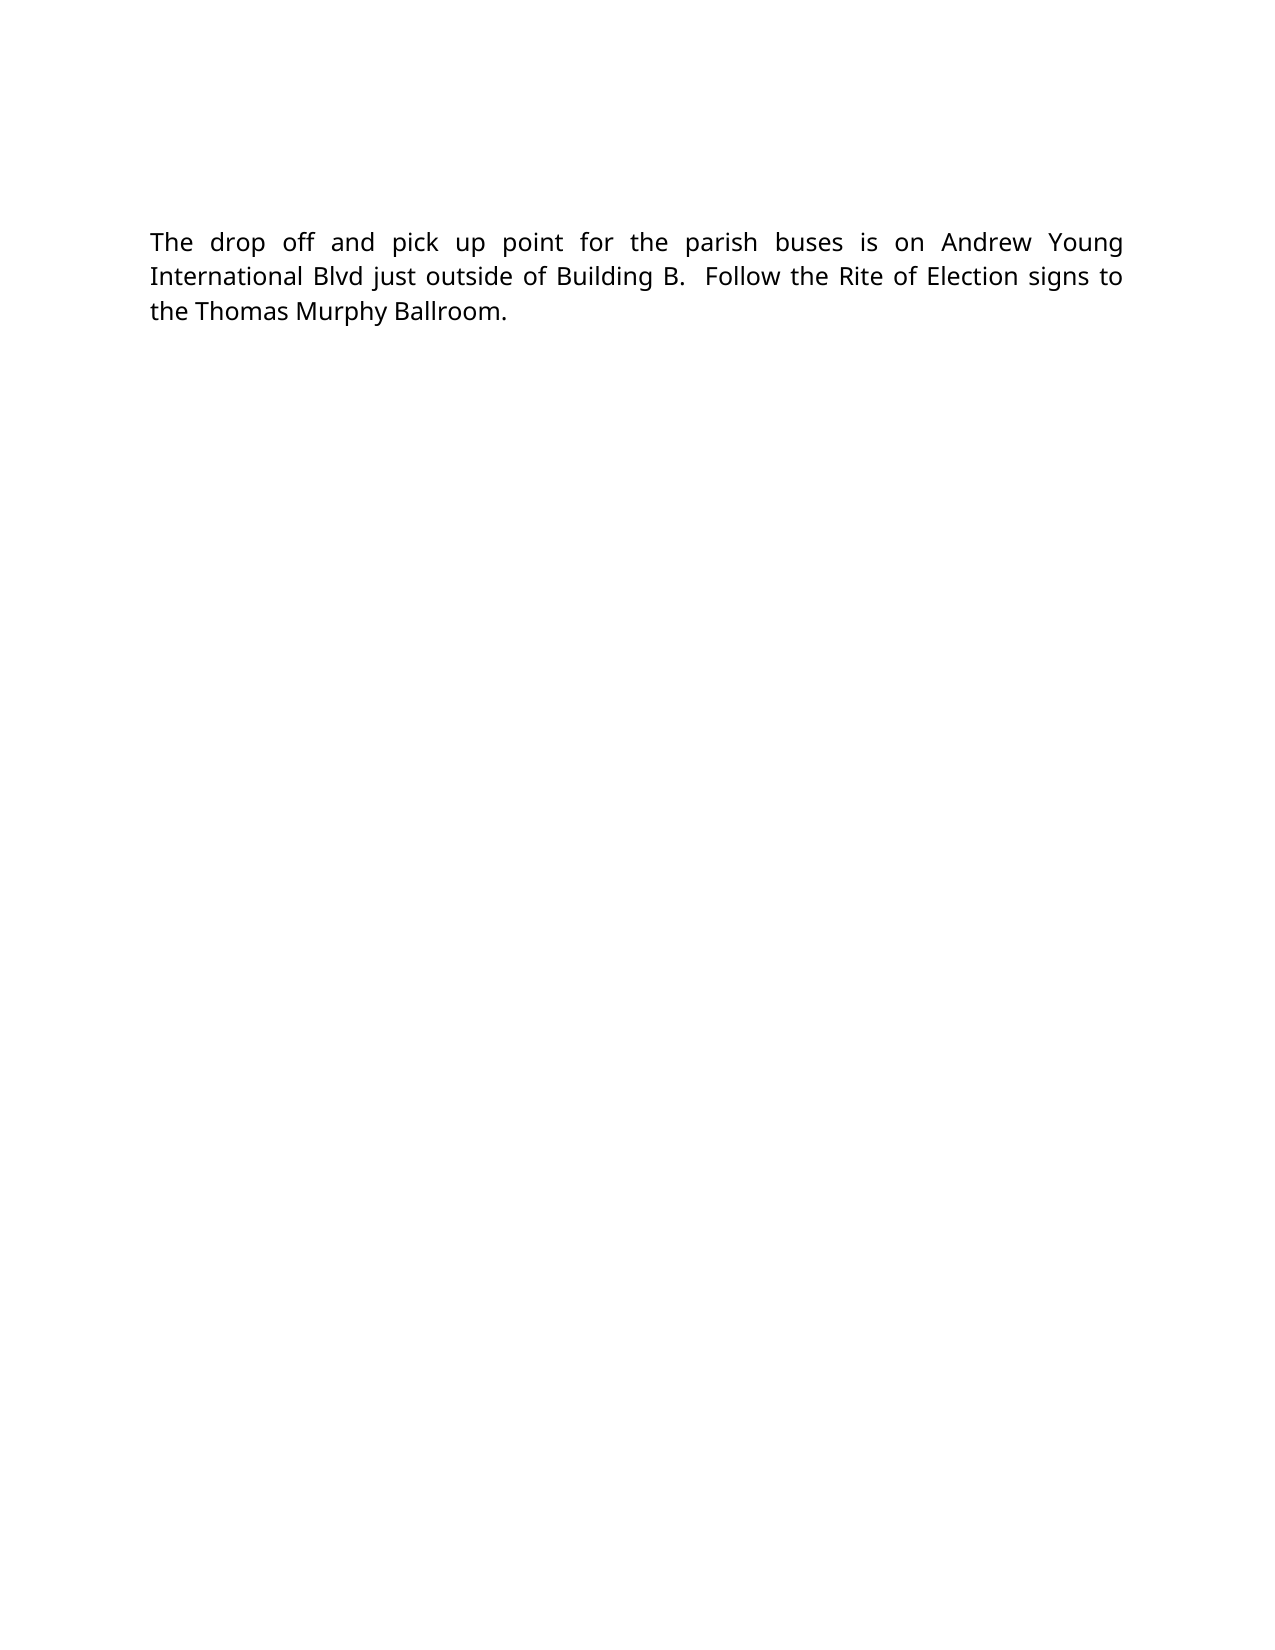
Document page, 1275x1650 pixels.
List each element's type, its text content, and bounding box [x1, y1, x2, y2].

text The drop off and pick up point for the parish buses is on Andrew Young International Blvd just outside of Building B. Follow the Rite of Election signs to the Thomas Murphy Ballroom. [150, 225, 1125, 327]
